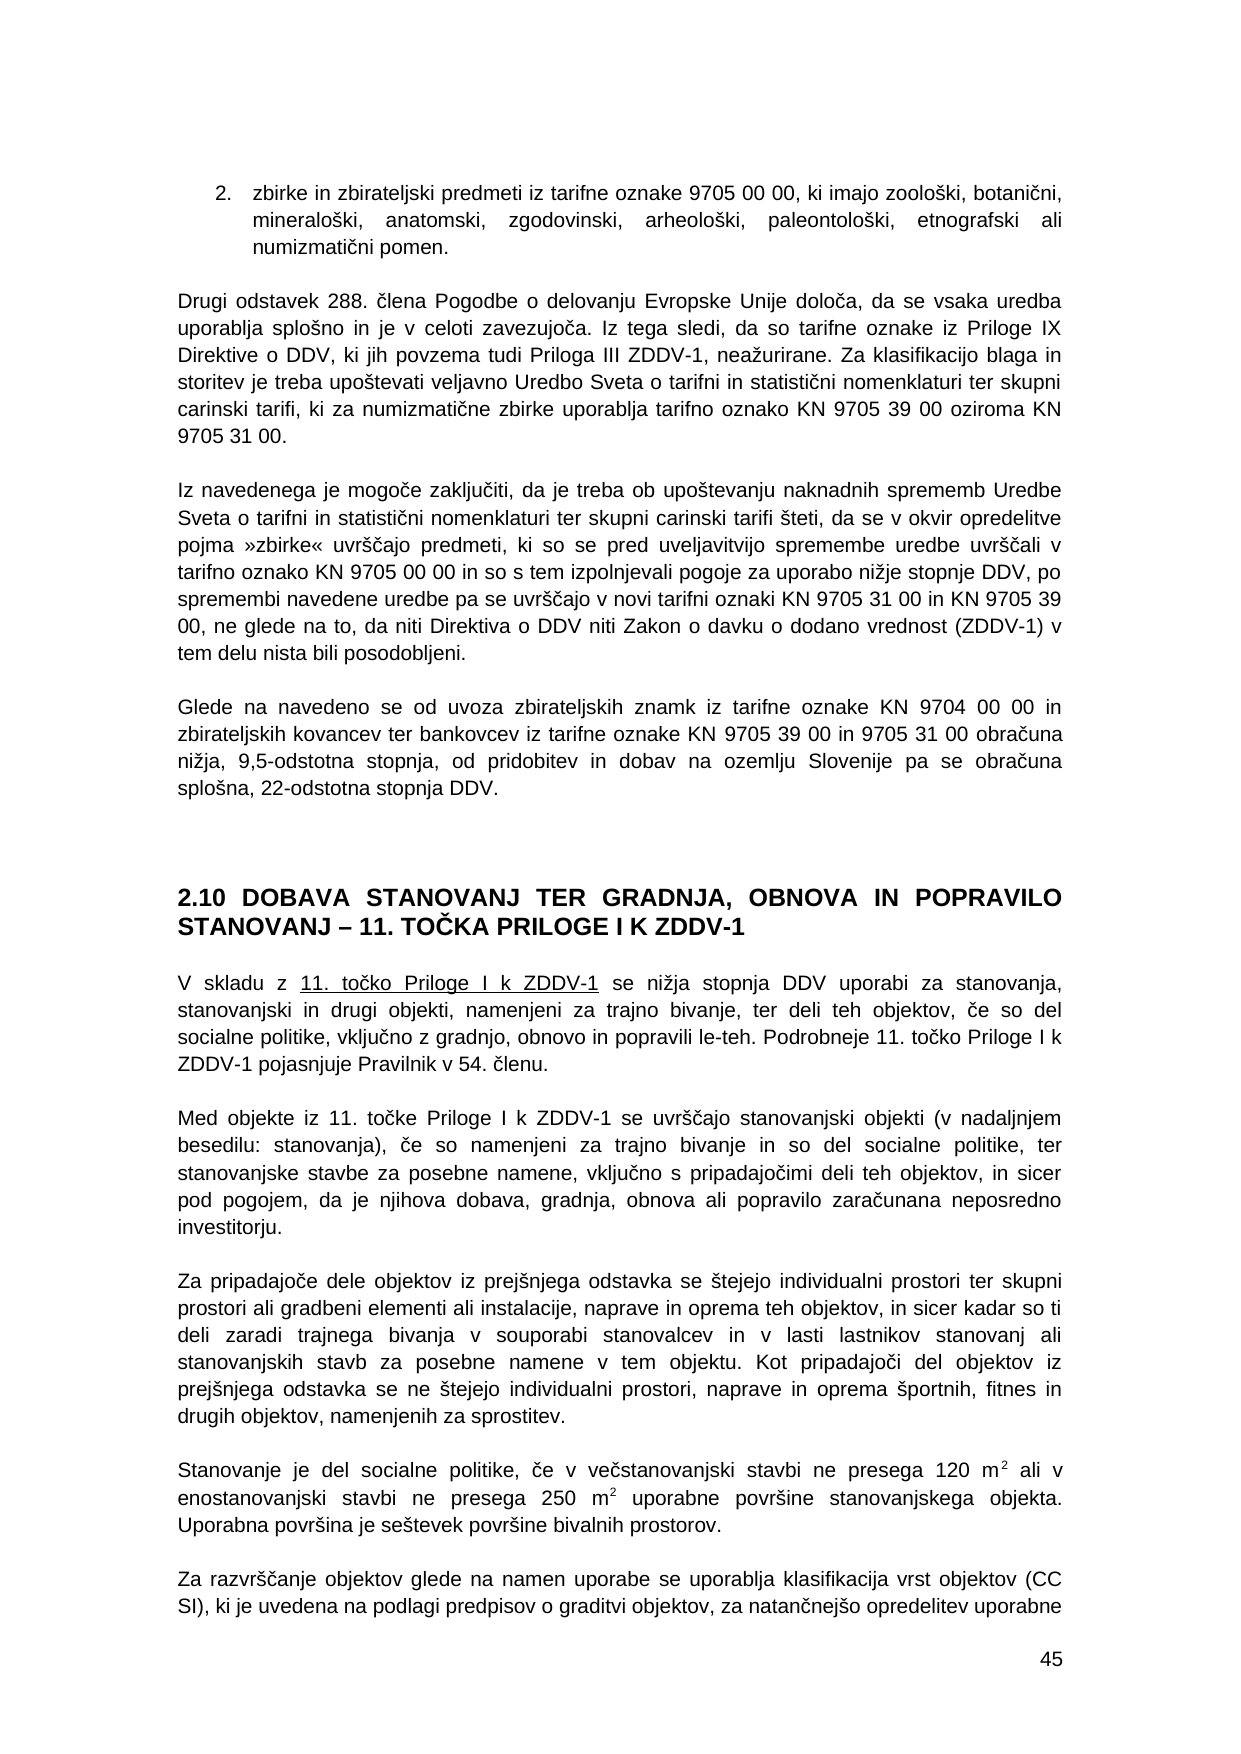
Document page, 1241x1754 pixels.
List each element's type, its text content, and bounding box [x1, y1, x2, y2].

list zbirke in zbirateljski predmeti iz tarifne oznake 9705 00 00, ki imajo zoološki, botanični, mineraloški, anatomski, zgodovinski, arheološki, paleontološki, etnografski ali numizmatični pomen. [215, 177, 1063, 258]
text Stanovanje je del socialne politike, če v večstanovanjski stavbi ne presega 120 m2 ali v enostanovanjski stavbi ne presega 250 m2 uporabne površine stanovanjskega objekta. Uporabna površina je seštevek površine bivalnih prostorov. [177, 1455, 1063, 1536]
text Glede na navedeno se od uvoza zbirateljskih znamk iz tarifne oznake KN 9704 00 00 in zbirateljskih kovancev ter bankovcev iz tarifne oznake KN 9705 39 00 in 9705 31 00 obračuna nižja, 9,5-odstotna stopnja, od pridobitev in dobav na ozemlju Slovenije pa se obračuna splošna, 22-odstotna stopnja DDV. [177, 692, 1063, 800]
text Za pripadajoče dele objektov iz prejšnjega odstavka se štejejo individualni prostori ter skupni prostori ali gradbeni elementi ali instalacije, naprave in oprema teh objektov, in sicer kadar so ti deli zaradi trajnega bivanja v souporabi stanovalcev in v lasti lastnikov stanovanj ali stanovanjskih stavb za posebne namene v tem objektu. Kot pripadajoči del objektov iz prejšnjega odstavka se ne štejejo individualni prostori, naprave in oprema športnih, fitnes in drugih objektov, namenjenih za sprostitev. [177, 1266, 1063, 1428]
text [177, 1563, 1063, 1618]
text V skladu z 11. točko Priloge I k ZDDV-1 se nižja stopnja DDV uporabi za stanovanja, stanovanjski in drugi objekti, namenjeni za trajno bivanje, ter deli teh objektov, če so del socialne politike, vključno z gradnjo, obnovo in popravili le-teh. Podrobneje 11. točko Priloge I k ZDDV-1 pojasnjuje Pravilnik v 54. členu. [177, 968, 1063, 1076]
text Iz navedenega je mogoče zaključiti, da je treba ob upoštevanju naknadnih sprememb Uredbe Sveta o tarifni in statistični nomenklaturi ter skupni carinski tarifi šteti, da se v okvir opredelitve pojma »zbirke« uvrščajo predmeti, ki so se pred uveljavitvijo spremembe uredbe uvrščali v tarifno oznako KN 9705 00 00 in so s tem izpolnjevali pogoje za uporabo nižje stopnje DDV, po spremembi navedene uredbe pa se uvrščajo v novi tarifni oznaki KN 9705 31 00 in KN 9705 39 00, ne glede na to, da niti Direktiva o DDV niti Zakon o davku o dodano vrednost (ZDDV-1) v tem delu nista bili posodobljeni. [177, 475, 1063, 665]
text Med objekte iz 11. točke Priloge I k ZDDV-1 se uvrščajo stanovanjski objekti (v nadaljnjem besedilu: stanovanja), če so namenjeni za trajno bivanje in so del socialne politike, ter stanovanjske stavbe za posebne namene, vključno s pripadajočimi deli teh objektov, in sicer pod pogojem, da je njihova dobava, gradnja, obnova ali popravilo zaračunana neposredno investitorju. [177, 1103, 1063, 1238]
text 2.10 DOBAVA STANOVANJ TER GRADNJA, OBNOVA IN POPRAVILO STANOVANJ – 11. TOČKA PRILOGE I K ZDDV-1 [177, 883, 1063, 941]
text Drugi odstavek 288. člena Pogodbe o delovanju Evropske Unije določa, da se vsaka uredba uporablja splošno in je v celoti zavezujoča. Iz tega sledi, da so tarifne oznake iz Priloge IX Direktive o DDV, ki jih povzema tudi Priloga III ZDDV-1, neažurirane. Za klasifikacijo blaga in storitev je treba upoštevati veljavno Uredbo Sveta o tarifni in statistični nomenklaturi ter skupni carinski tarifi, ki za numizmatične zbirke uporablja tarifno oznako KN 9705 39 00 oziroma KN 9705 31 00. [177, 286, 1063, 448]
